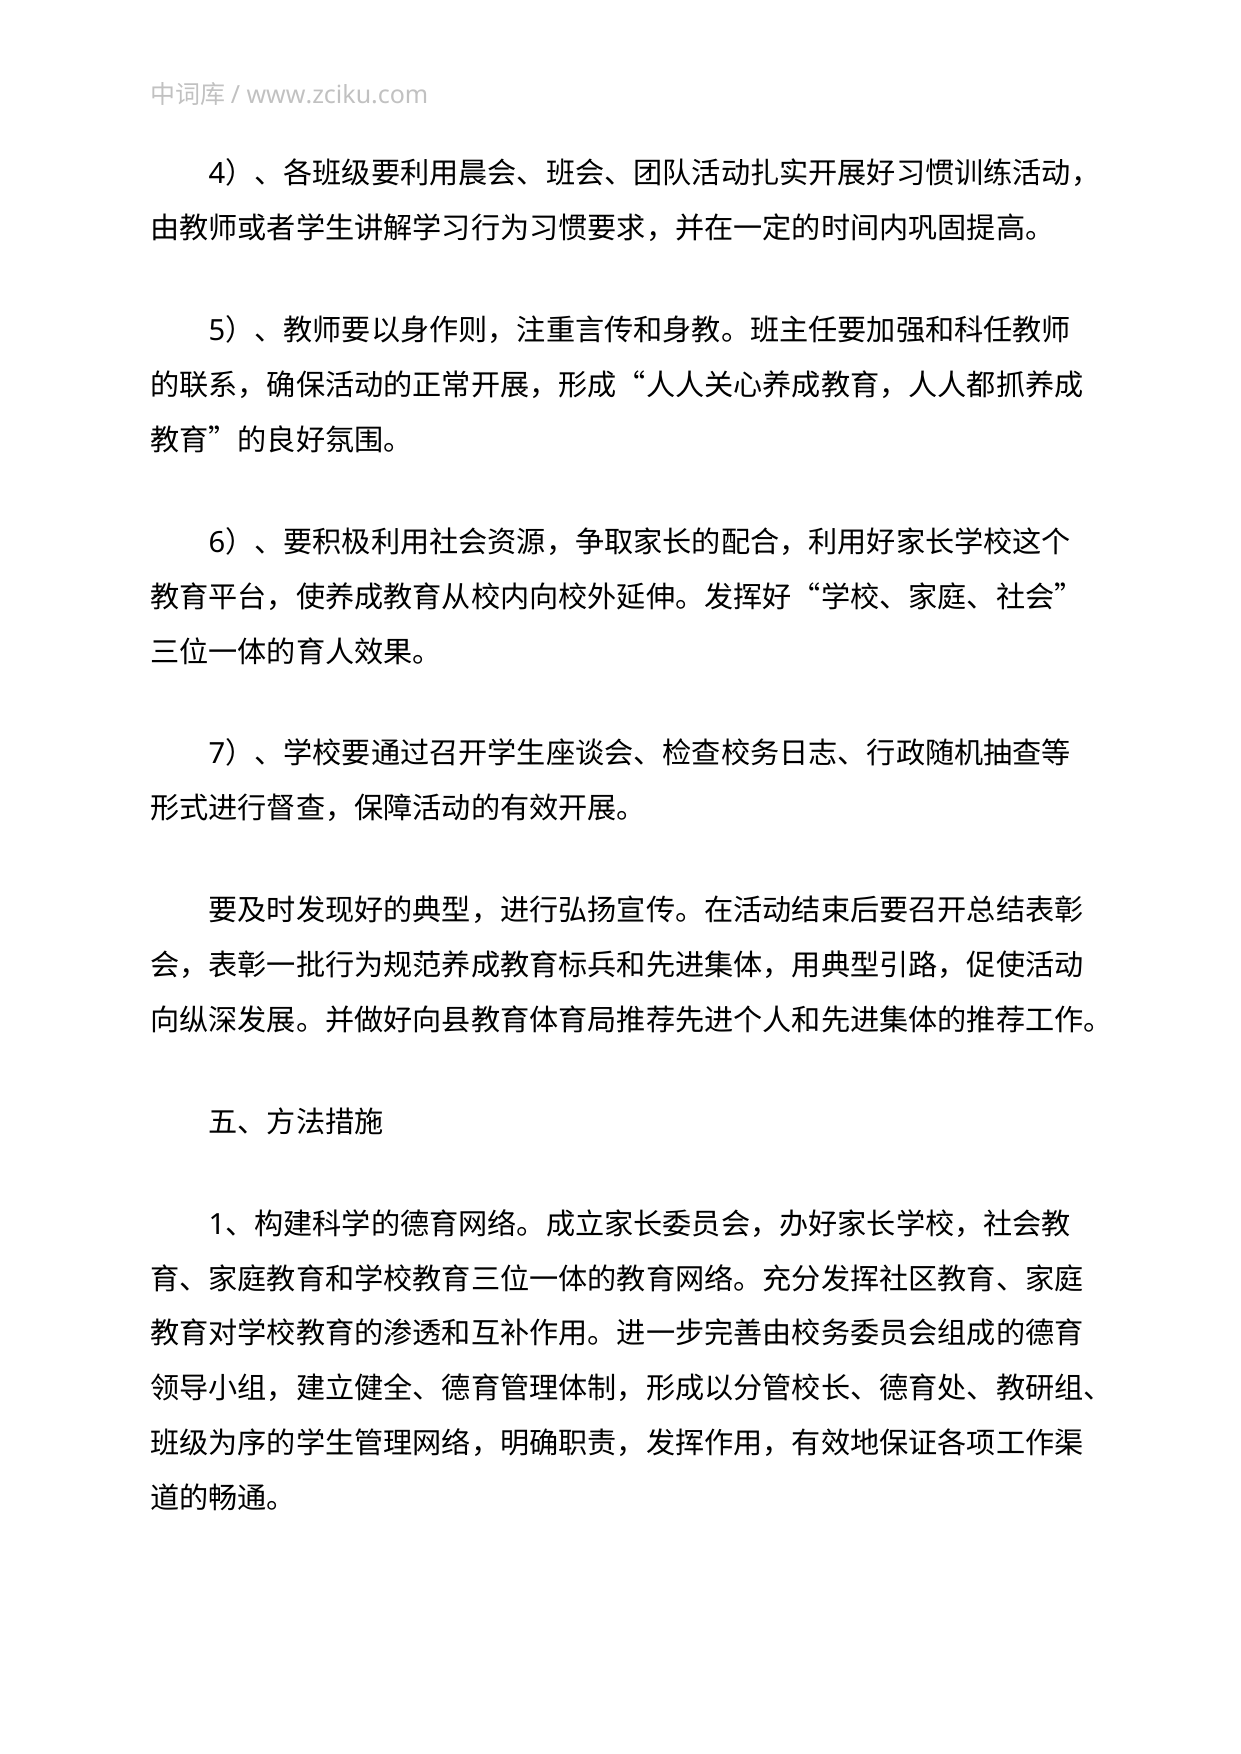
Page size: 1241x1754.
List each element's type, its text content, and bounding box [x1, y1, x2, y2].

text 4）、各班级要利用晨会、班会、团队活动扎实开展好习惯训练活动，由教师或者学生讲解学习行为习惯要求，并在一定的时间内巩固提高。 [150, 150, 1090, 247]
text 6）、要积极利用社会资源，争取家长的配合，利用好家长学校这个教育平台，使养成教育从校内向校外延伸。发挥好“学校、家庭、社会”三位一体的育人效果。 [150, 518, 1090, 671]
text 五、方法措施 [150, 1098, 1090, 1141]
text 1、构建科学的德育网络。成立家长委员会，办好家长学校，社会教育、家庭教育和学校教育三位一体的教育网络。充分发挥社区教育、家庭教育对学校教育的渗透和互补作用。进一步完善由校务委员会组成的德育领导小组，建立健全、德育管理体制，形成以分管校长、德育处、教研组、班级为序的学生管理网络，明确职责，发挥作用，有效地保证各项工作渠道的畅通。 [150, 1200, 1090, 1517]
text 7）、学校要通过召开学生座谈会、检查校务日志、行政随机抽查等形式进行督查，保障活动的有效开展。 [150, 730, 1090, 827]
text 5）、教师要以身作则，注重言传和身教。班主任要加强和科任教师的联系，确保活动的正常开展，形成“人人关心养成教育，人人都抓养成教育”的良好氛围。 [150, 307, 1090, 459]
text 要及时发现好的典型，进行弘扬宣传。在活动结束后要召开总结表彰会，表彰一批行为规范养成教育标兵和先进集体，用典型引路，促使活动向纵深发展。并做好向县教育体育局推荐先进个人和先进集体的推荐工作。 [150, 887, 1090, 1039]
